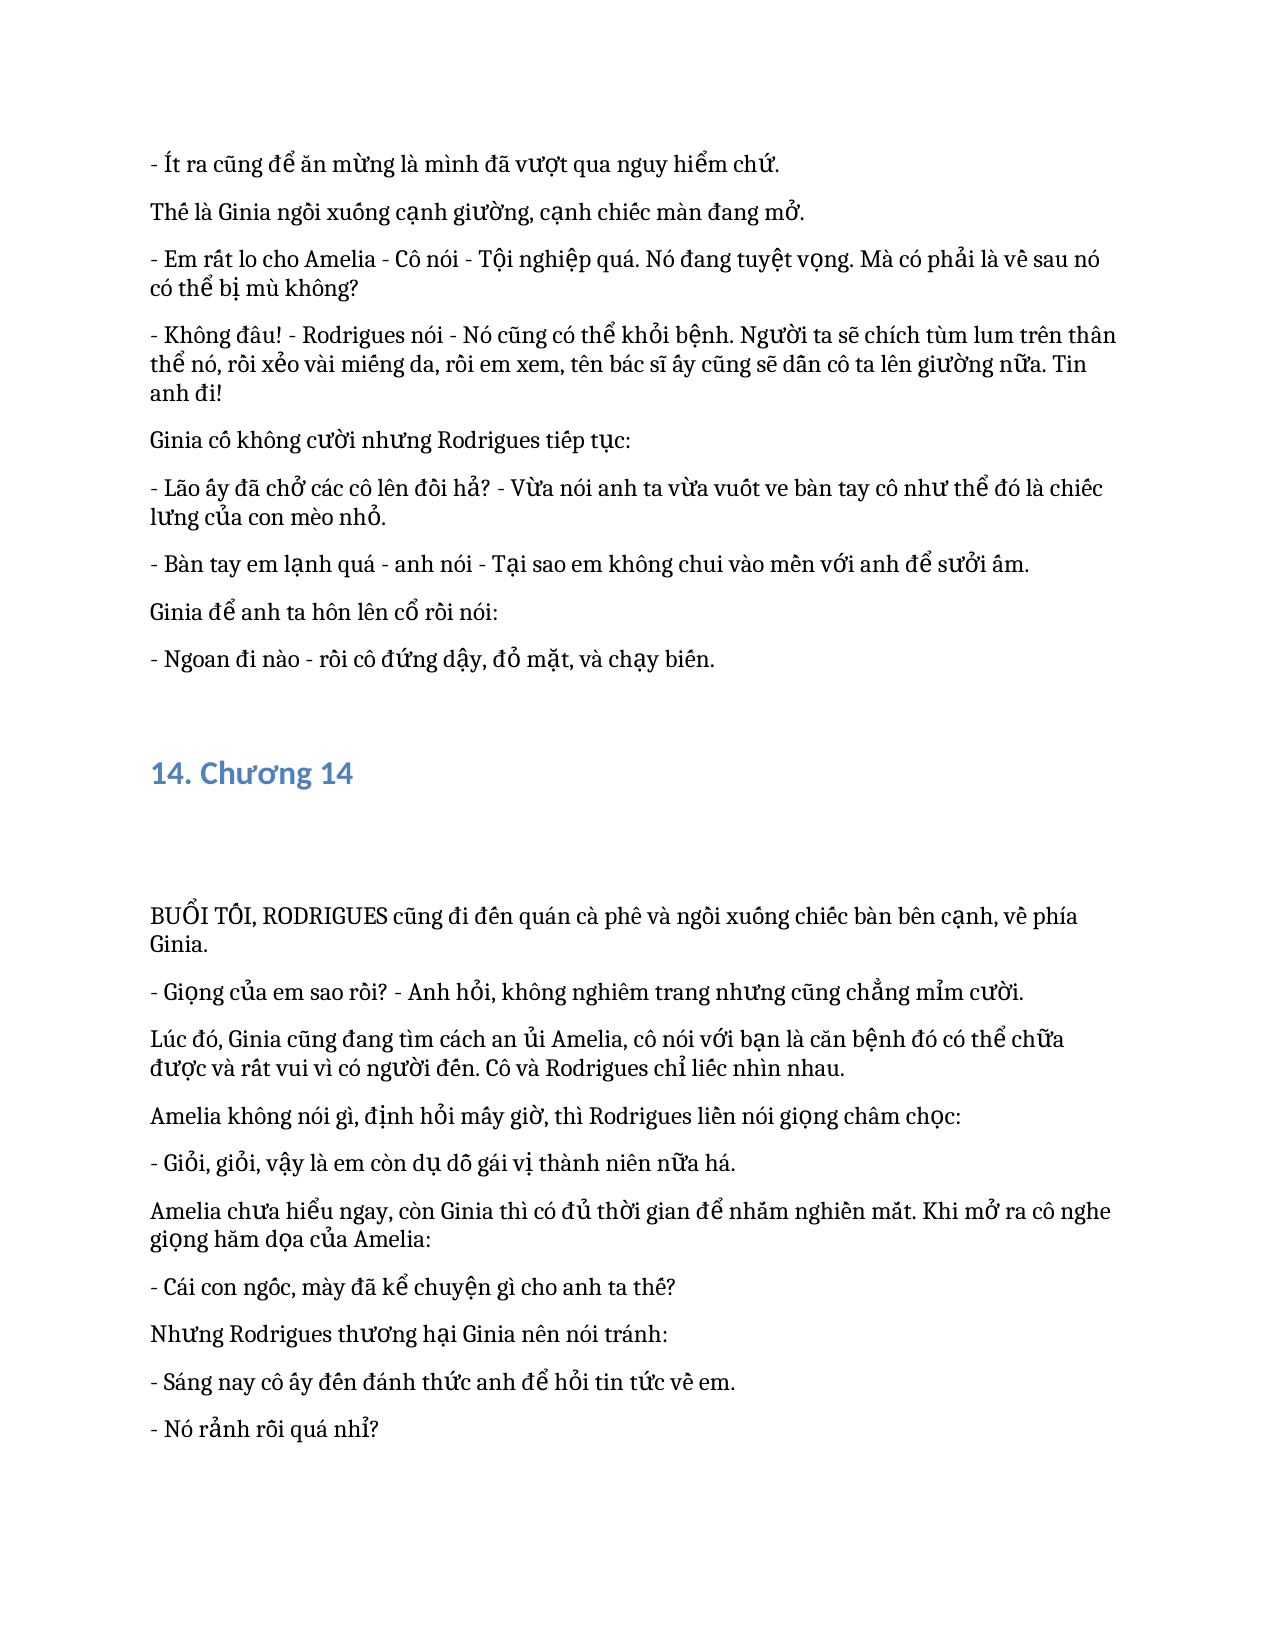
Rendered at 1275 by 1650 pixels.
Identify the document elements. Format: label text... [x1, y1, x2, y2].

text - Nó rảnh rỗi quá nhỉ? [150, 1415, 1125, 1444]
text - Không đâu! - Rodrigues nói - Nó cũng có thể khỏi bệnh. Người ta sẽ chích tùm lum trên thân thể nó, rồi xẻo vài miếng da, rồi em xem, tên bác sĩ ấy cũng sẽ dẫn cô ta lên giường nữa. Tin anh đi! [150, 321, 1125, 407]
text - Lão ấy đã chở các cô lên đồi hả? - Vừa nói anh ta vừa vuốt ve bàn tay cô như thể đó là chiếc lưng của con mèo nhỏ. [150, 474, 1125, 531]
text Lúc đó, Ginia cũng đang tìm cách an ủi Amelia, cô nói với bạn là căn bệnh đó có thể chữa được và rất vui vì có người đến. Cô và Rodrigues chỉ liếc nhìn nhau. [150, 1025, 1125, 1083]
text - Giọng của em sao rồi? - Anh hỏi, không nghiêm trang nhưng cũng chẳng mỉm cười. [150, 978, 1125, 1007]
text Amelia không nói gì, định hỏi mấy giờ, thì Rodrigues liền nói giọng châm chọc: [150, 1102, 1125, 1130]
text BUỔI TỐI, RODRIGUES cũng đi đến quán cà phê và ngồi xuống chiếc bàn bên cạnh, về phía Ginia. [150, 902, 1125, 959]
text - Em rất lo cho Amelia - Cô nói - Tội nghiệp quá. Nó đang tuyệt vọng. Mà có phải là về sau nó có thể bị mù không? [150, 245, 1125, 302]
text - Ít ra cũng để ăn mừng là mình đã vượt qua nguy hiểm chứ. [150, 150, 1125, 179]
subtitle 14. Chương 14 [150, 752, 1125, 793]
text - Giỏi, giỏi, vậy là em còn dụ dỗ gái vị thành niên nữa há. [150, 1149, 1125, 1178]
text Thế là Ginia ngồi xuống cạnh giường, cạnh chiếc màn đang mở. [150, 197, 1125, 226]
text - Cái con ngốc, mày đã kể chuyện gì cho anh ta thế? [150, 1273, 1125, 1302]
text Ginia cố không cười nhưng Rodrigues tiếp tục: [150, 426, 1125, 455]
text Amelia chưa hiểu ngay, còn Ginia thì có đủ thời gian để nhắm nghiền mắt. Khi mở ra cô nghe giọng hăm dọa của Amelia: [150, 1197, 1125, 1254]
text - Ngoan đi nào - rồi cô đứng dậy, đỏ mặt, và chạy biến. [150, 645, 1125, 731]
text Ginia để anh ta hôn lên cổ rồi nói: [150, 597, 1125, 626]
text Nhưng Rodrigues thương hại Ginia nên nói tránh: [150, 1320, 1125, 1349]
text - Sáng nay cô ấy đến đánh thức anh để hỏi tin tức về em. [150, 1368, 1125, 1397]
text - Bàn tay em lạnh quá - anh nói - Tại sao em không chui vào mền với anh để sưởi ấm. [150, 550, 1125, 579]
